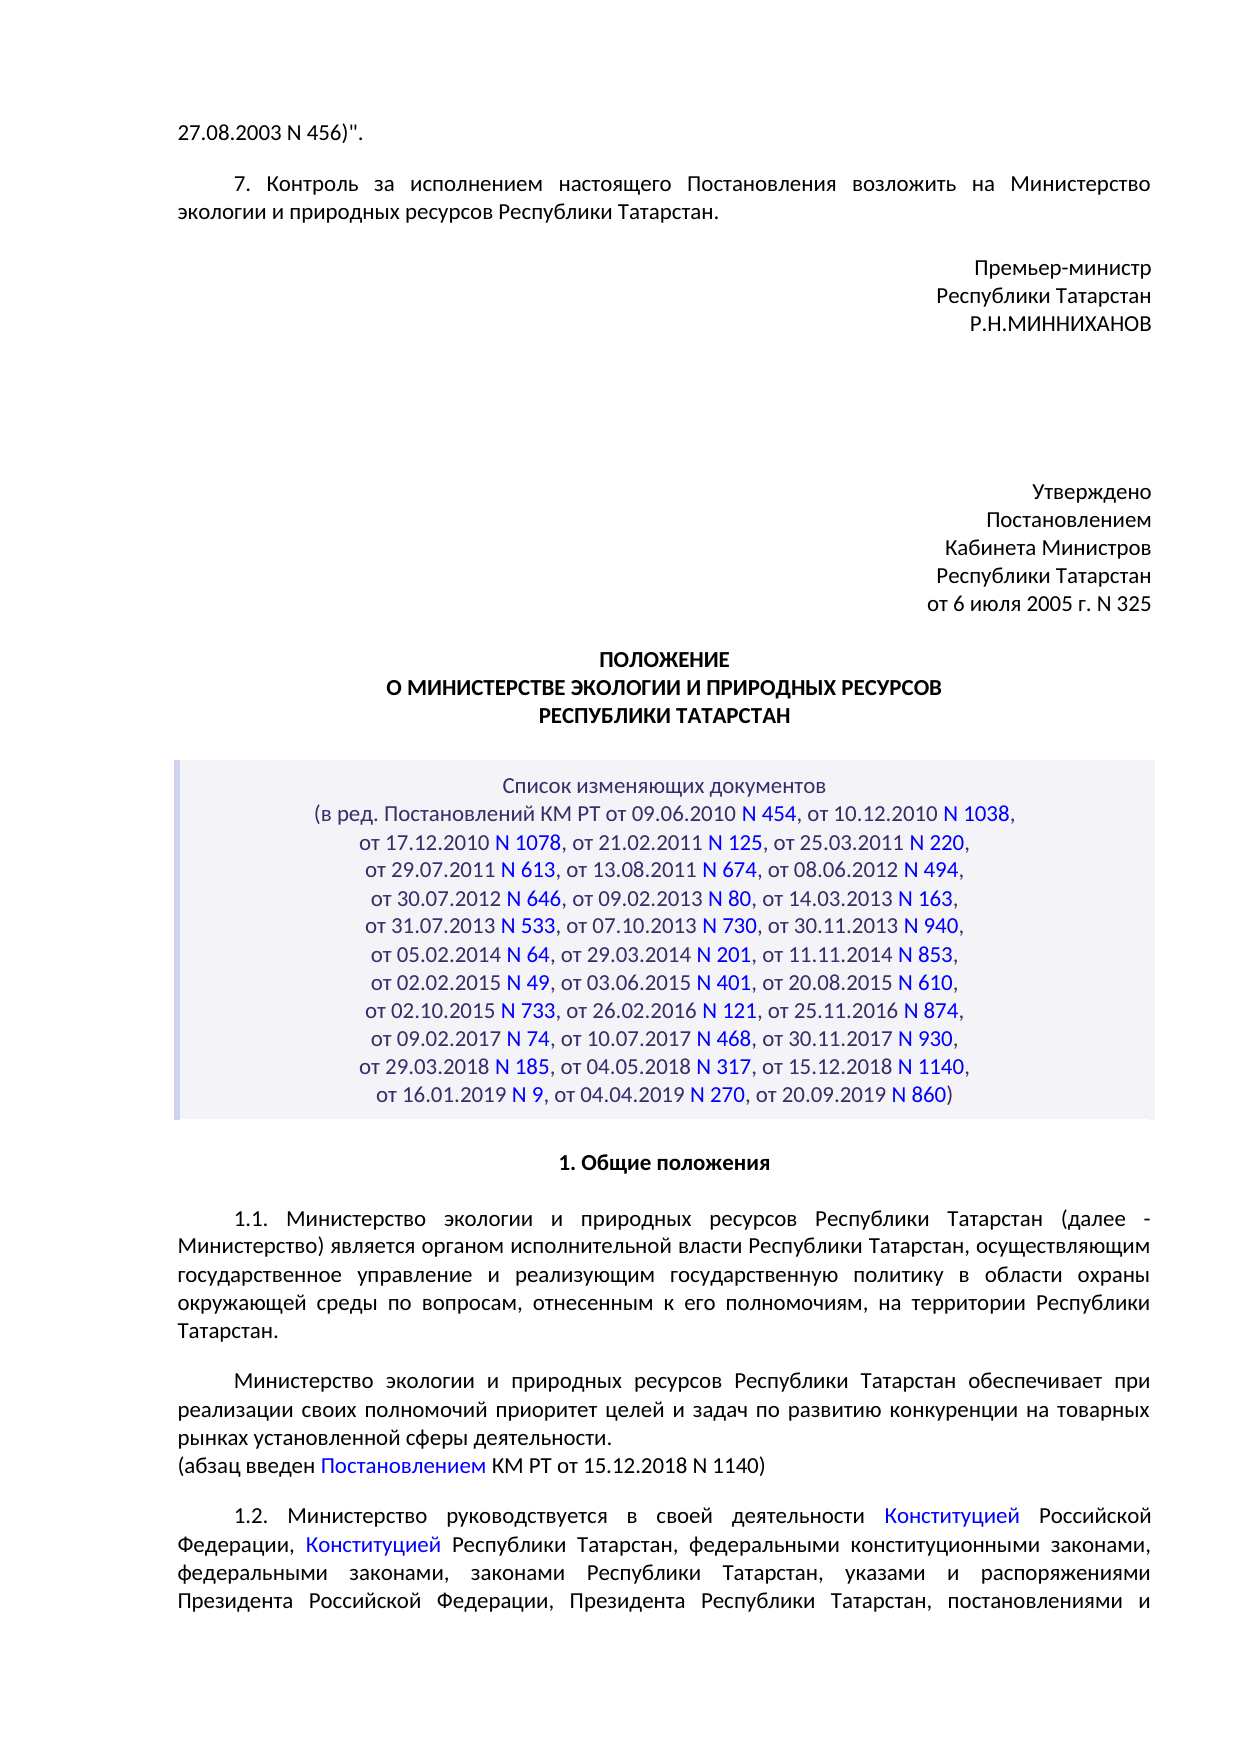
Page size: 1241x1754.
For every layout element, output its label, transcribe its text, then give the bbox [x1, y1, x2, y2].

text Кабинета Министров [177, 533, 1152, 561]
text Постановлением [177, 505, 1152, 533]
title 1. Общие положения [177, 1148, 1152, 1176]
text Премьер-министр [177, 253, 1152, 281]
text Республики Татарстан [177, 281, 1152, 309]
text от 6 июля 2005 г. N 325 [177, 589, 1152, 617]
text Утверждено [177, 477, 1152, 505]
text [177, 1502, 1152, 1614]
text 1.1. Министерство экологии и природных ресурсов Республики Татарстан (далее - Министерство) является органом исполнительной власти Республики Татарстан, осуществляющим государственное управление и реализующим государственную политику в области охраны окружающей среды по вопросам, отнесенным к его полномочиям, на территории Республики Татарстан. [177, 1204, 1152, 1344]
text Р.Н.МИННИХАНОВ [177, 309, 1152, 337]
title ПОЛОЖЕНИЕ [177, 645, 1152, 673]
text (абзац введен Постановлением КМ РТ от 15.12.2018 N 1140) [177, 1451, 1152, 1479]
table_header Список изменяющих документов (в ред. Постановлений КМ РТ от 09.06.2010 N 454, от 10.12.2010 N 1038, от 17.12.2010 N 1078, от 21.02.2011 N 125, от 25.03.2011 N 220, от 29.07.2011 N 613, от 13.08.2011 N 674, от 08.06.2012 N 494, от 30.07.2012 N 646, от 09.02.2013 N 80, от 14.03.2013 N 163, от 31.07.2013 N 533, от 07.10.2013 N 730, от 30.11.2013 N 940, от 05.02.2014 N 64, от 29.03.2014 N 201, от 11.11.2014 N 853, от 02.02.2015 N 49, от 03.06.2015 N 401, от 20.08.2015 N 610, от 02.10.2015 N 733, от 26.02.2016 N 121, от 25.11.2016 N 874, от 09.02.2017 N 74, от 10.07.2017 N 468, от 30.11.2017 N 930, от 29.03.2018 N 185, от 04.05.2018 N 317, от 15.12.2018 N 1140, от 16.01.2019 N 9, от 04.04.2019 N 270, от 20.09.2019 N 860) [180, 760, 1149, 1119]
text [177, 118, 1152, 146]
title РЕСПУБЛИКИ ТАТАРСТАН [177, 701, 1152, 729]
text Республики Татарстан [177, 561, 1152, 589]
text Министерство экологии и природных ресурсов Республики Татарстан обеспечивает при реализации своих полномочий приоритет целей и задач по развитию конкуренции на товарных рынках установленной сферы деятельности. [177, 1367, 1152, 1451]
text 7. Контроль за исполнением настоящего Постановления возложить на Министерство экологии и природных ресурсов Республики Татарстан. [177, 169, 1152, 225]
title О МИНИСТЕРСТВЕ ЭКОЛОГИИ И ПРИРОДНЫХ РЕСУРСОВ [177, 673, 1152, 701]
